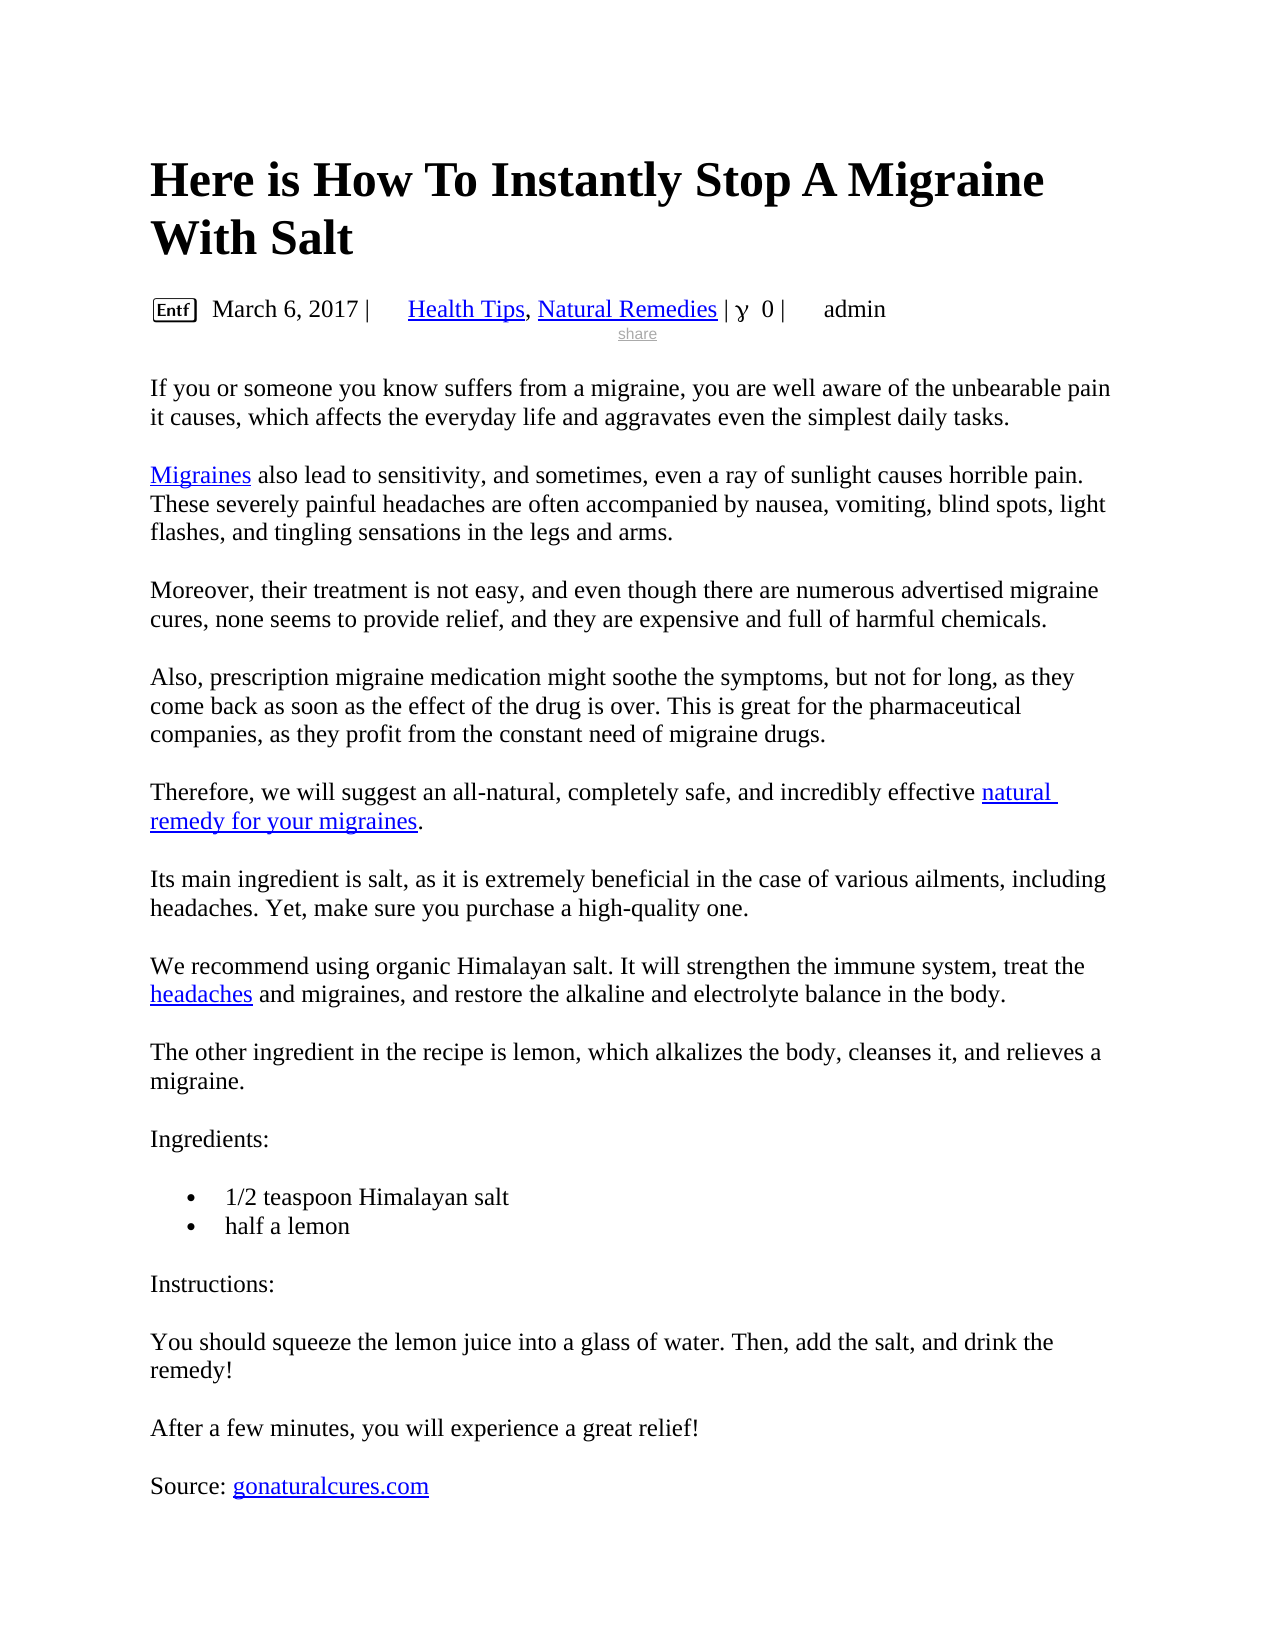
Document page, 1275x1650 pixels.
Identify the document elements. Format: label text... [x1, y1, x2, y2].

text If you or someone you know suffers from a migraine, you are well aware of the unbearable pain it causes, which affects the everyday life and aggravates even the simplest daily tasks. [150, 373, 1125, 431]
text Source: gonaturalcures.com [150, 1471, 1125, 1500]
text Moreover, their treatment is not easy, and even though there are numerous advertised migraine cures, none seems to provide relief, and they are expensive and full of harmful chemicals. [150, 575, 1125, 633]
text Ingredients: [150, 1124, 1125, 1153]
text Its main ingredient is salt, as it is extremely beneficial in the case of various ailments, including headaches. Yet, make sure you purchase a high-quality one. [150, 864, 1125, 922]
table_cell share [606, 323, 669, 344]
list 1/2 teaspoon Himalayan salt [187, 1182, 1125, 1211]
text Therefore, we will suggest an all-natural, completely safe, and incredibly effective natural remedy for your migraines. [150, 777, 1125, 835]
text Migraines also lead to sensitivity, and sometimes, even a ray of sunlight causes horrible pain. These severely painful headaches are often accompanied by nausea, vomiting, blind spots, light flashes, and tingling sensations in the legs and arms. [150, 460, 1125, 546]
text After a few minutes, you will experience a great relief! [150, 1413, 1125, 1442]
text Also, prescription migraine medication might soothe the symptoms, but not for long, as they come back as soon as the effect of the drug is over. This is great for the pharmaceutical companies, as they profit from the constant need of migraine drugs. [150, 662, 1125, 748]
text Instructions: [150, 1269, 1125, 1297]
text We recommend using organic Himalayan salt. It will strengthen the immune system, treat the headaches and migraines, and restore the alkaline and electrolyte balance in the body. [150, 951, 1125, 1008]
list half a lemon [187, 1211, 1125, 1239]
text The other ingredient in the recipe is lemon, which alkalizes the body, cleanses it, and relieves a migraine. [150, 1037, 1125, 1095]
text You should squeeze the lemon juice into a glass of water. Then, add the salt, and drink the remedy! [150, 1327, 1125, 1384]
text  March 6, 2017 |  Health Tips, Natural Remedies |  0 |  admin [150, 294, 1125, 323]
text Here is How To Instantly Stop A Migraine With Salt [150, 150, 1125, 265]
